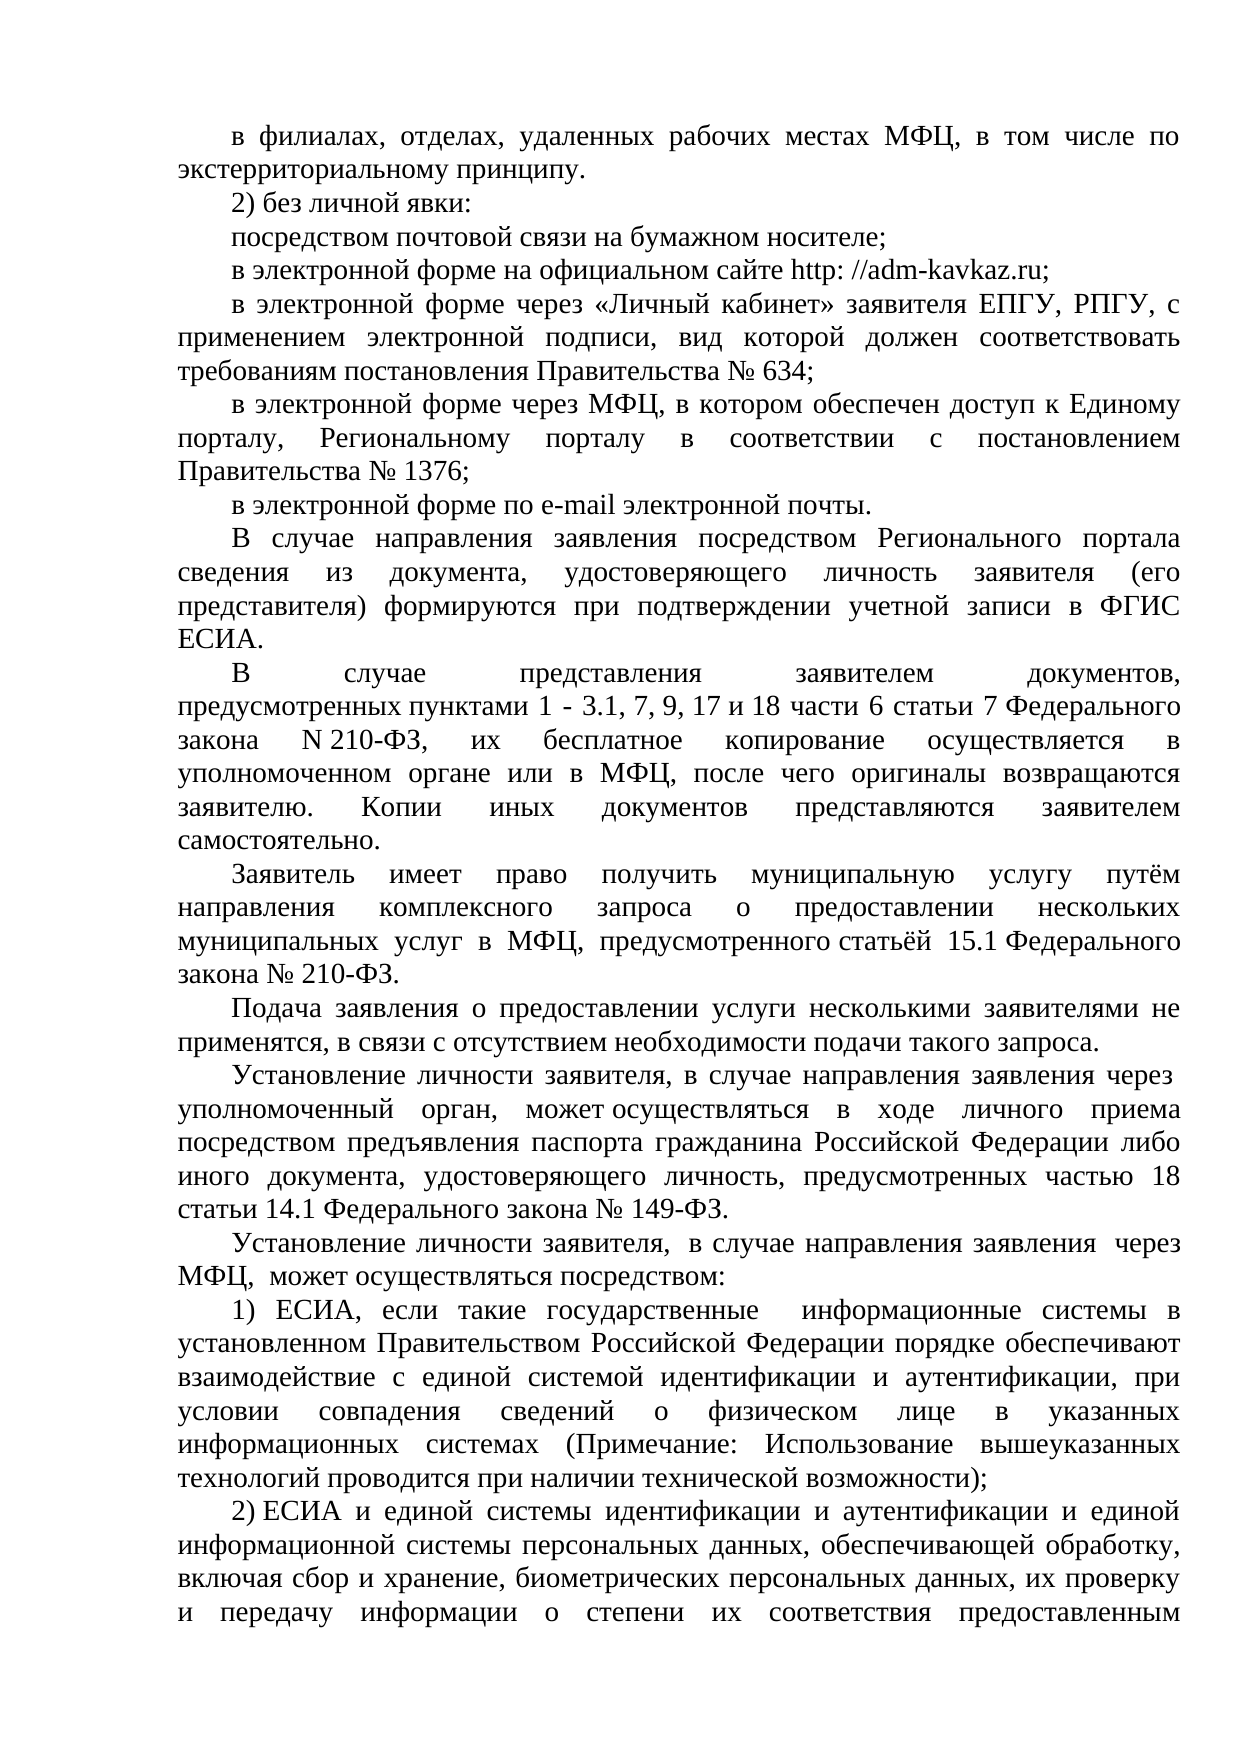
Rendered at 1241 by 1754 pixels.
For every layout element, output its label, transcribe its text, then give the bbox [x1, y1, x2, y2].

text в электронной форме через МФЦ, в котором обеспечен доступ к Единому порталу, Региональному порталу в соответствии с постановлением Правительства № 1376; [177, 386, 1181, 487]
text Установление личности заявителя, в случае направления заявления через МФЦ, может осуществляться посредством: [177, 1225, 1181, 1292]
text в электронной форме по e-mail электронной почты. [177, 487, 1181, 521]
text посредством почтовой связи на бумажном носителе; [177, 219, 1181, 252]
text В случае направления заявления посредством Регионального портала сведения из документа, удостоверяющего личность заявителя (его представителя) формируются при подтверждении учетной записи в ФГИС ЕСИА. [177, 521, 1181, 655]
text 1) ЕСИА, если такие государственные информационные системы в установленном Правительством Российской Федерации порядке обеспечивают взаимодействие с единой системой идентификации и аутентификации, при условии совпадения сведений о физическом лице в указанных информационных системах (Примечание: Использование вышеуказанных технологий проводится при наличии технической возможности); [177, 1292, 1181, 1493]
text Установление личности заявителя, в случае направления заявления через уполномоченный орган, может осуществляться в ходе личного приема посредством предъявления паспорта гражданина Российской Федерации либо иного документа, удостоверяющего личность, предусмотренных частью 18 статьи 14.1 Федерального закона № 149-ФЗ. [177, 1057, 1181, 1225]
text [177, 1493, 1181, 1627]
text в филиалах, отделах, удаленных рабочих местах МФЦ, в том числе по экстерриториальному принципу. [177, 118, 1181, 185]
text В случае представления заявителем документов, предусмотренных пунктами 1 - 3.1, 7, 9, 17 и 18 части 6 статьи 7 Федерального закона N 210-ФЗ, их бесплатное копирование осуществляется в уполномоченном органе или в МФЦ, после чего оригиналы возвращаются заявителю. Копии иных документов представляются заявителем самостоятельно. [177, 655, 1181, 856]
text Заявитель имеет право получить муниципальную услугу путём направления комплексного запроса о предоставлении нескольких муниципальных услуг в МФЦ, предусмотренного статьёй 15.1 Федерального закона № 210-ФЗ. [177, 856, 1181, 990]
text 2) без личной явки: [177, 185, 1181, 219]
text в электронной форме на официальном сайте http: //adm-kavkaz.ru; [177, 252, 1181, 286]
text Подача заявления о предоставлении услуги несколькими заявителями не применятся, в связи с отсутствием необходимости подачи такого запроса. [177, 990, 1181, 1057]
text в электронной форме через «Личный кабинет» заявителя ЕПГУ, РПГУ, с применением электронной подписи, вид которой должен соответствовать требованиям постановления Правительства № 634; [177, 286, 1181, 386]
